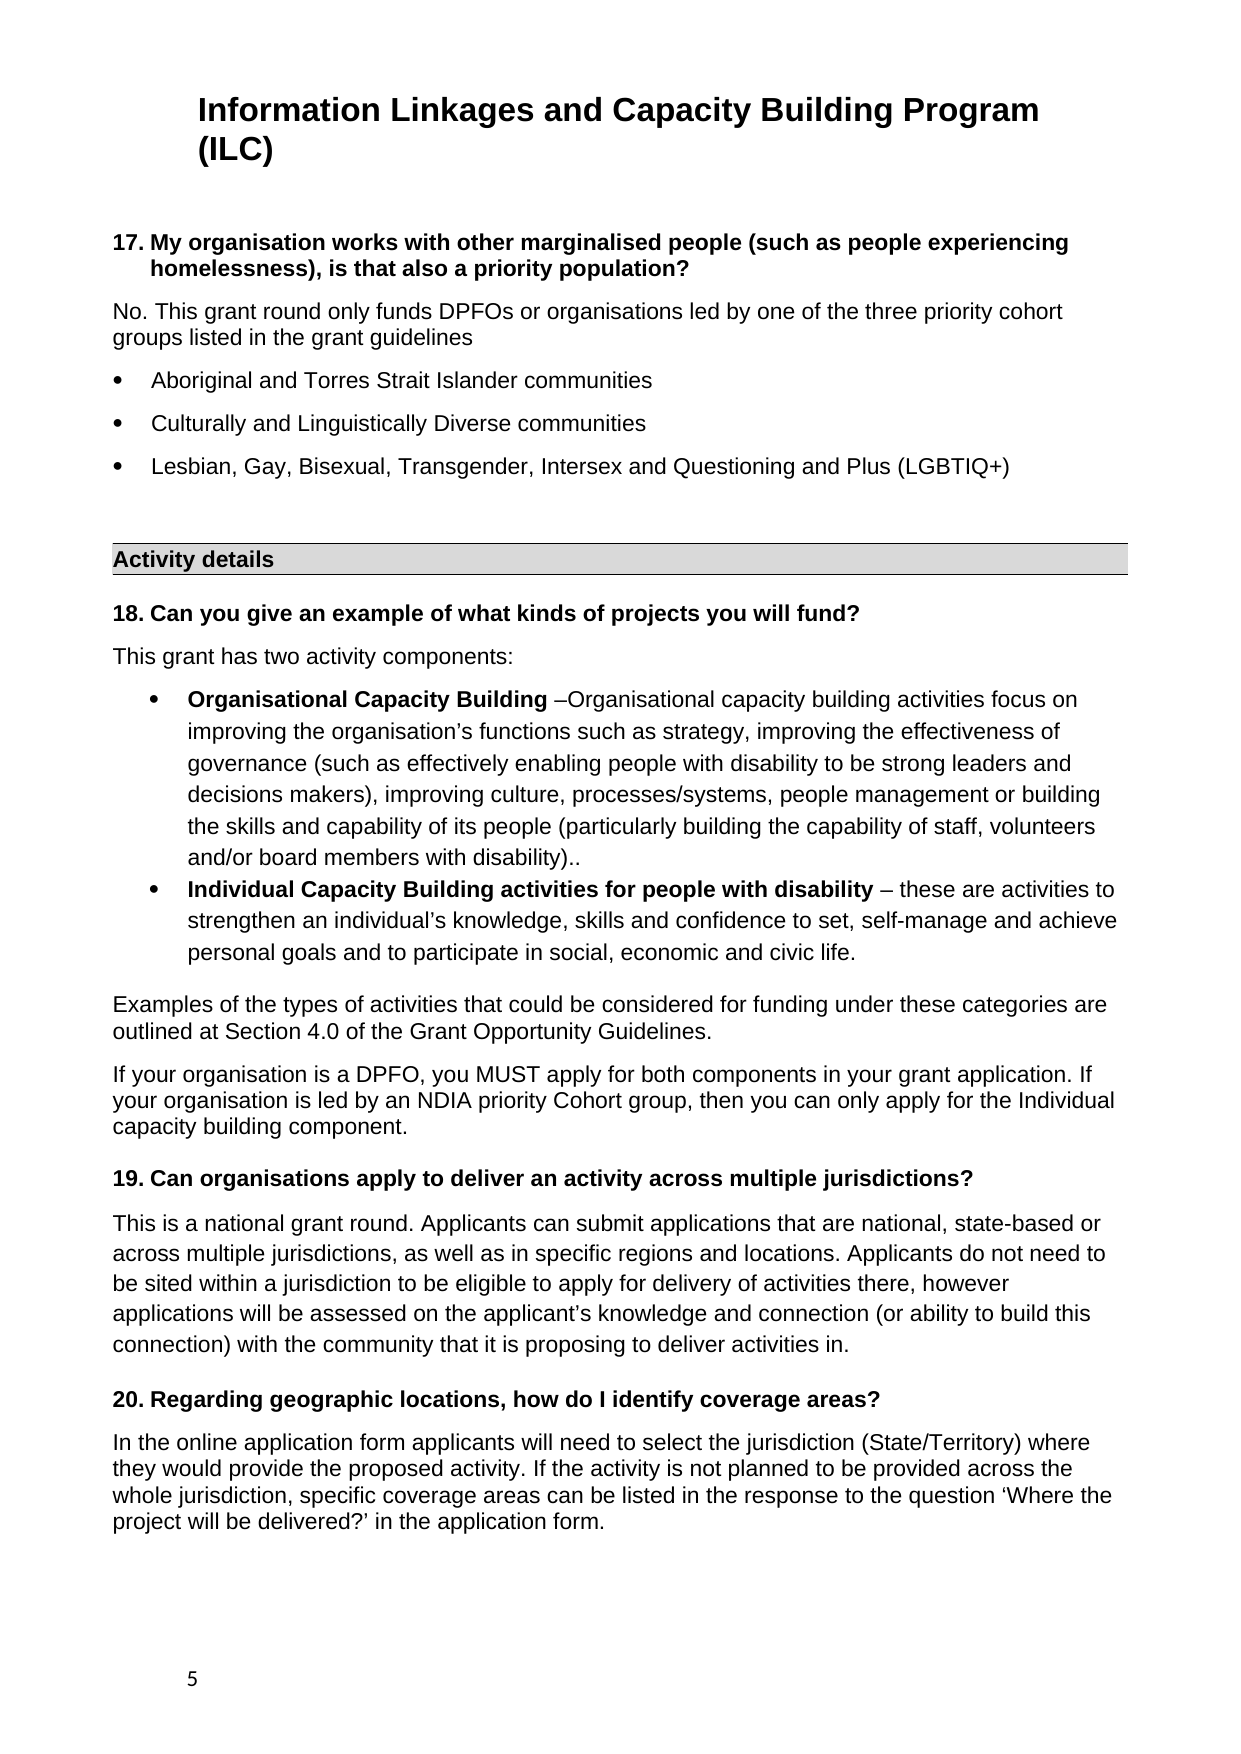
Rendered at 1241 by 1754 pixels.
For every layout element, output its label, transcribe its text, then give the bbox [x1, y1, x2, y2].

subtitle My organisation works with other marginalised people (such as people experiencing homelessness), is that also a priority population? [112, 229, 1128, 281]
list Lesbian, Gay, Bisexual, Transgender, Intersex and Questioning and Plus (LGBTIQ+) [114, 453, 1128, 479]
list Aboriginal and Torres Strait Islander communities [114, 367, 1128, 394]
subtitle Can you give an example of what kinds of projects you will fund? [112, 600, 1128, 627]
text No. This grant round only funds DPFOs or organisations led by one of the three priority cohort groups listed in the grant guidelines [112, 298, 1128, 351]
text This grant has two activity components: [112, 643, 1128, 670]
text If your organisation is a DPFO, you MUST apply for both components in your grant application. If your organisation is led by an NDIA priority Cohort group, then you can only apply for the Individual capacity building component. [112, 1061, 1128, 1140]
list Culturally and Linguistically Diverse communities [114, 410, 1128, 436]
subtitle Regarding geographic locations, how do I identify coverage areas? [112, 1386, 1128, 1412]
text Examples of the types of activities that could be considered for funding under these categories are outlined at Section 4.0 of the Grant Opportunity Guidelines. [112, 991, 1128, 1044]
list Individual Capacity Building activities for people with disability – these are activities to strengthen an individual’s knowledge, skills and confidence to set, self-manage and achieve personal goals and to participate in social, economic and civic life. [150, 876, 1128, 965]
text This is a national grant round. Applicants can submit applications that are national, state-based or across multiple jurisdictions, as well as in specific regions and locations. Applicants do not need to be sited within a jurisdiction to be eligible to apply for delivery of activities there, however applications will be assessed on the applicant’s knowledge and connection (or ability to build this connection) with the community that it is proposing to deliver activities in. [112, 1210, 1128, 1357]
text In the online application form applicants will need to select the jurisdiction (State/Territory) where they would provide the proposed activity. If the activity is not planned to be provided across the whole jurisdiction, specific coverage areas can be listed in the response to the question ‘Where the project will be delivered?’ in the application form. [112, 1429, 1128, 1534]
text Activity details [112, 544, 1128, 575]
list Organisational Capacity Building –Organisational capacity building activities focus on improving the organisation’s functions such as strategy, improving the effectiveness of governance (such as effectively enabling people with disability to be strong leaders and decisions makers), improving culture, processes/systems, people management or building the skills and capability of its people (particularly building the capability of staff, volunteers and/or board members with disability).. [150, 686, 1128, 871]
subtitle Can organisations apply to deliver an activity across multiple jurisdictions? [112, 1165, 1128, 1191]
